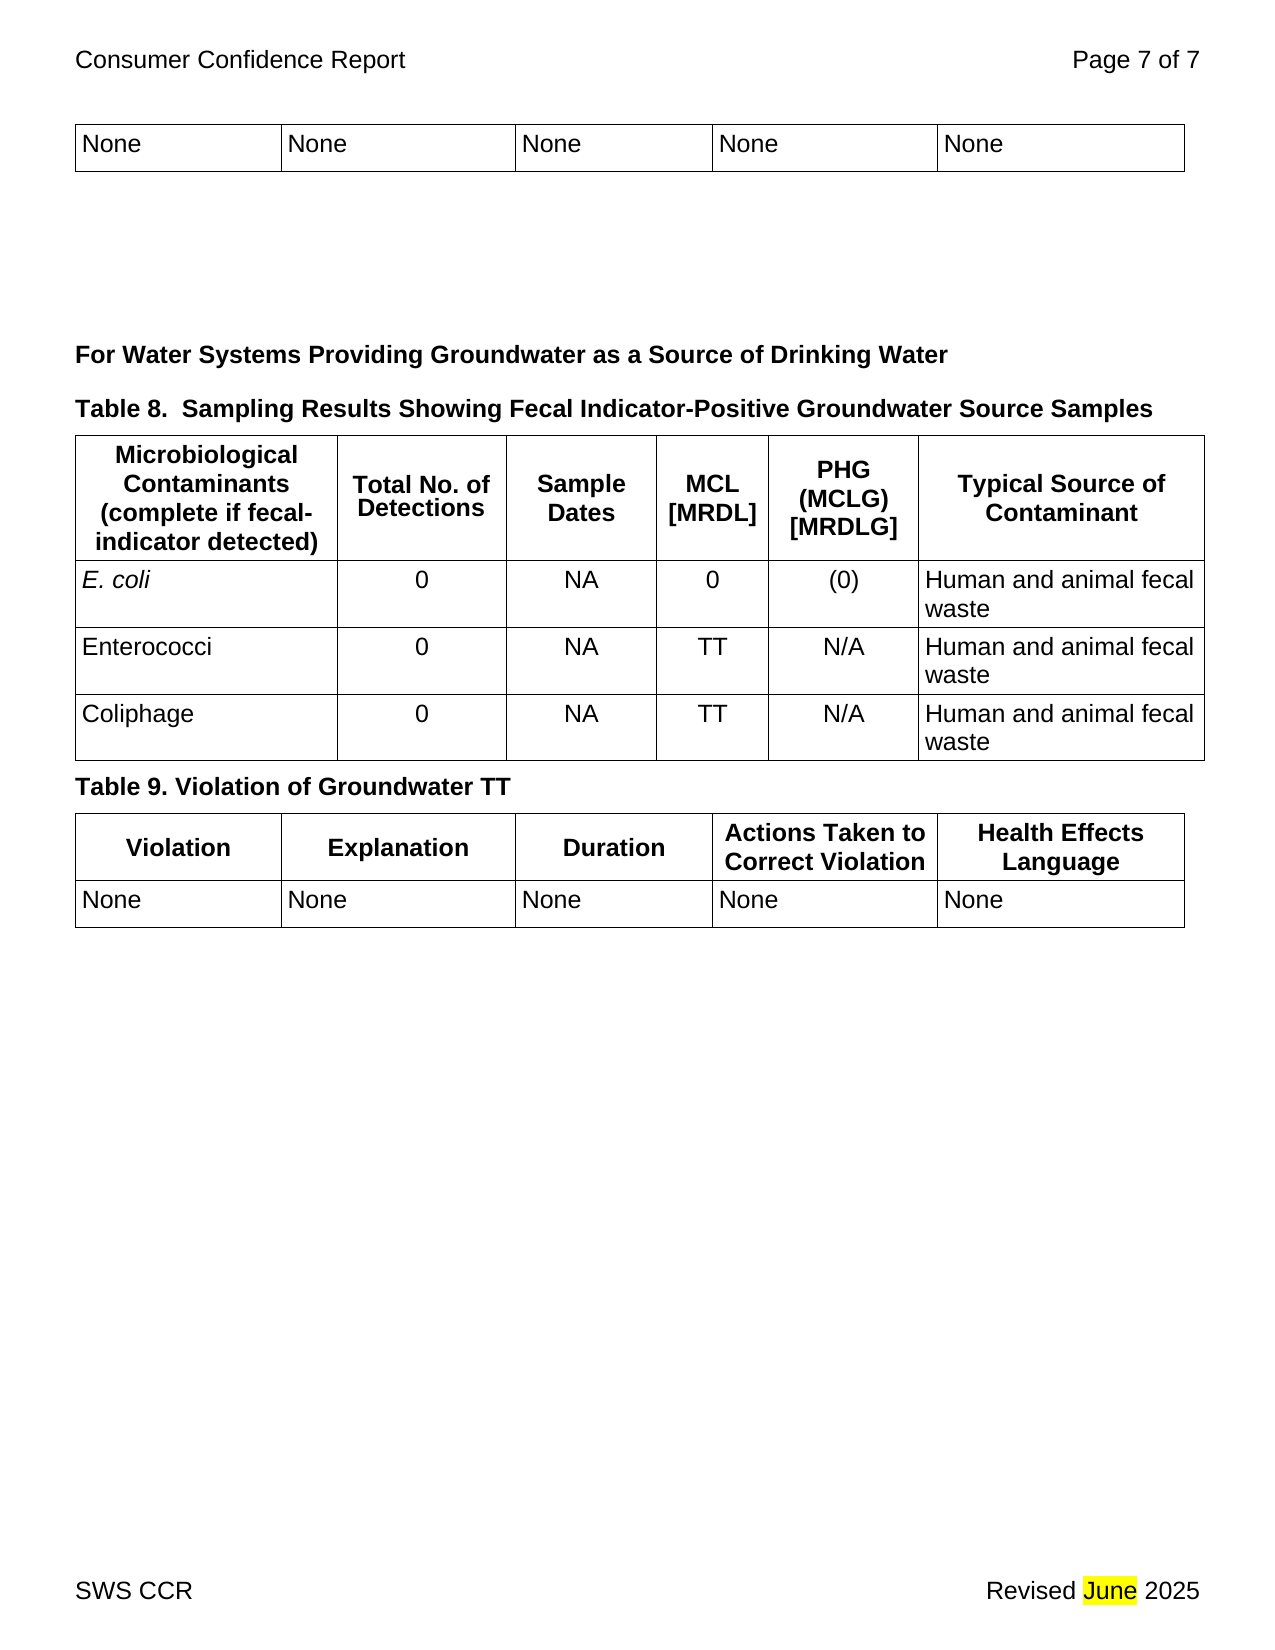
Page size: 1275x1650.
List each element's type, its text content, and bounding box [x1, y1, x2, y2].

table_cell None [713, 125, 937, 171]
table_cell 0 [338, 561, 506, 627]
table_cell TT [657, 628, 768, 693]
table_header Duration [516, 814, 712, 880]
table_cell Human and animal fecal waste [919, 695, 1204, 760]
table_cell NA [507, 561, 656, 627]
table_cell 0 [338, 628, 506, 693]
subtitle For Water Systems Providing Groundwater as a Source of Drinking Water [75, 340, 1200, 369]
table_cell NA [507, 628, 656, 693]
table_cell None [76, 881, 281, 927]
table_cell 0 [657, 561, 768, 627]
table_cell NA [507, 695, 656, 760]
table_header Microbiological Contaminants (complete if fecal-indicator detected) [76, 436, 337, 560]
table_header Sample Dates [507, 436, 656, 560]
table_cell Human and animal fecal waste [919, 561, 1204, 627]
table_header Health Effects Language [938, 814, 1184, 880]
table_header Explanation [282, 814, 515, 880]
text Table 9. Violation of Groundwater TT [75, 772, 1200, 801]
table_header PHG (MCLG) [MRDLG] [769, 436, 918, 560]
text Table 8. Sampling Results Showing Fecal Indicator-Positive Groundwater Source Samples [75, 394, 1200, 423]
table_cell None [516, 125, 712, 171]
table_header Actions Taken to Correct Violation [713, 814, 937, 880]
table_cell TT [657, 695, 768, 760]
table_cell E. coli [76, 561, 337, 627]
table_cell Coliphage [76, 695, 337, 760]
table_cell None [76, 125, 281, 171]
table_cell None [282, 125, 515, 171]
table_cell None [938, 881, 1184, 927]
table_header Violation [76, 814, 281, 880]
table_cell (0) [769, 561, 918, 627]
table_cell 0 [338, 695, 506, 760]
table_cell Enterococci [76, 628, 337, 693]
table_cell None [938, 125, 1184, 171]
table_cell None [516, 881, 712, 927]
table_header MCL [MRDL] [657, 436, 768, 560]
table_cell None [282, 881, 515, 927]
table_header Total No. of Detections [338, 436, 506, 560]
table_cell None [713, 881, 937, 927]
table_header Typical Source of Contaminant [919, 436, 1204, 560]
table_cell N/A [769, 628, 918, 693]
table_cell Human and animal fecal waste [919, 628, 1204, 693]
table_cell N/A [769, 695, 918, 760]
